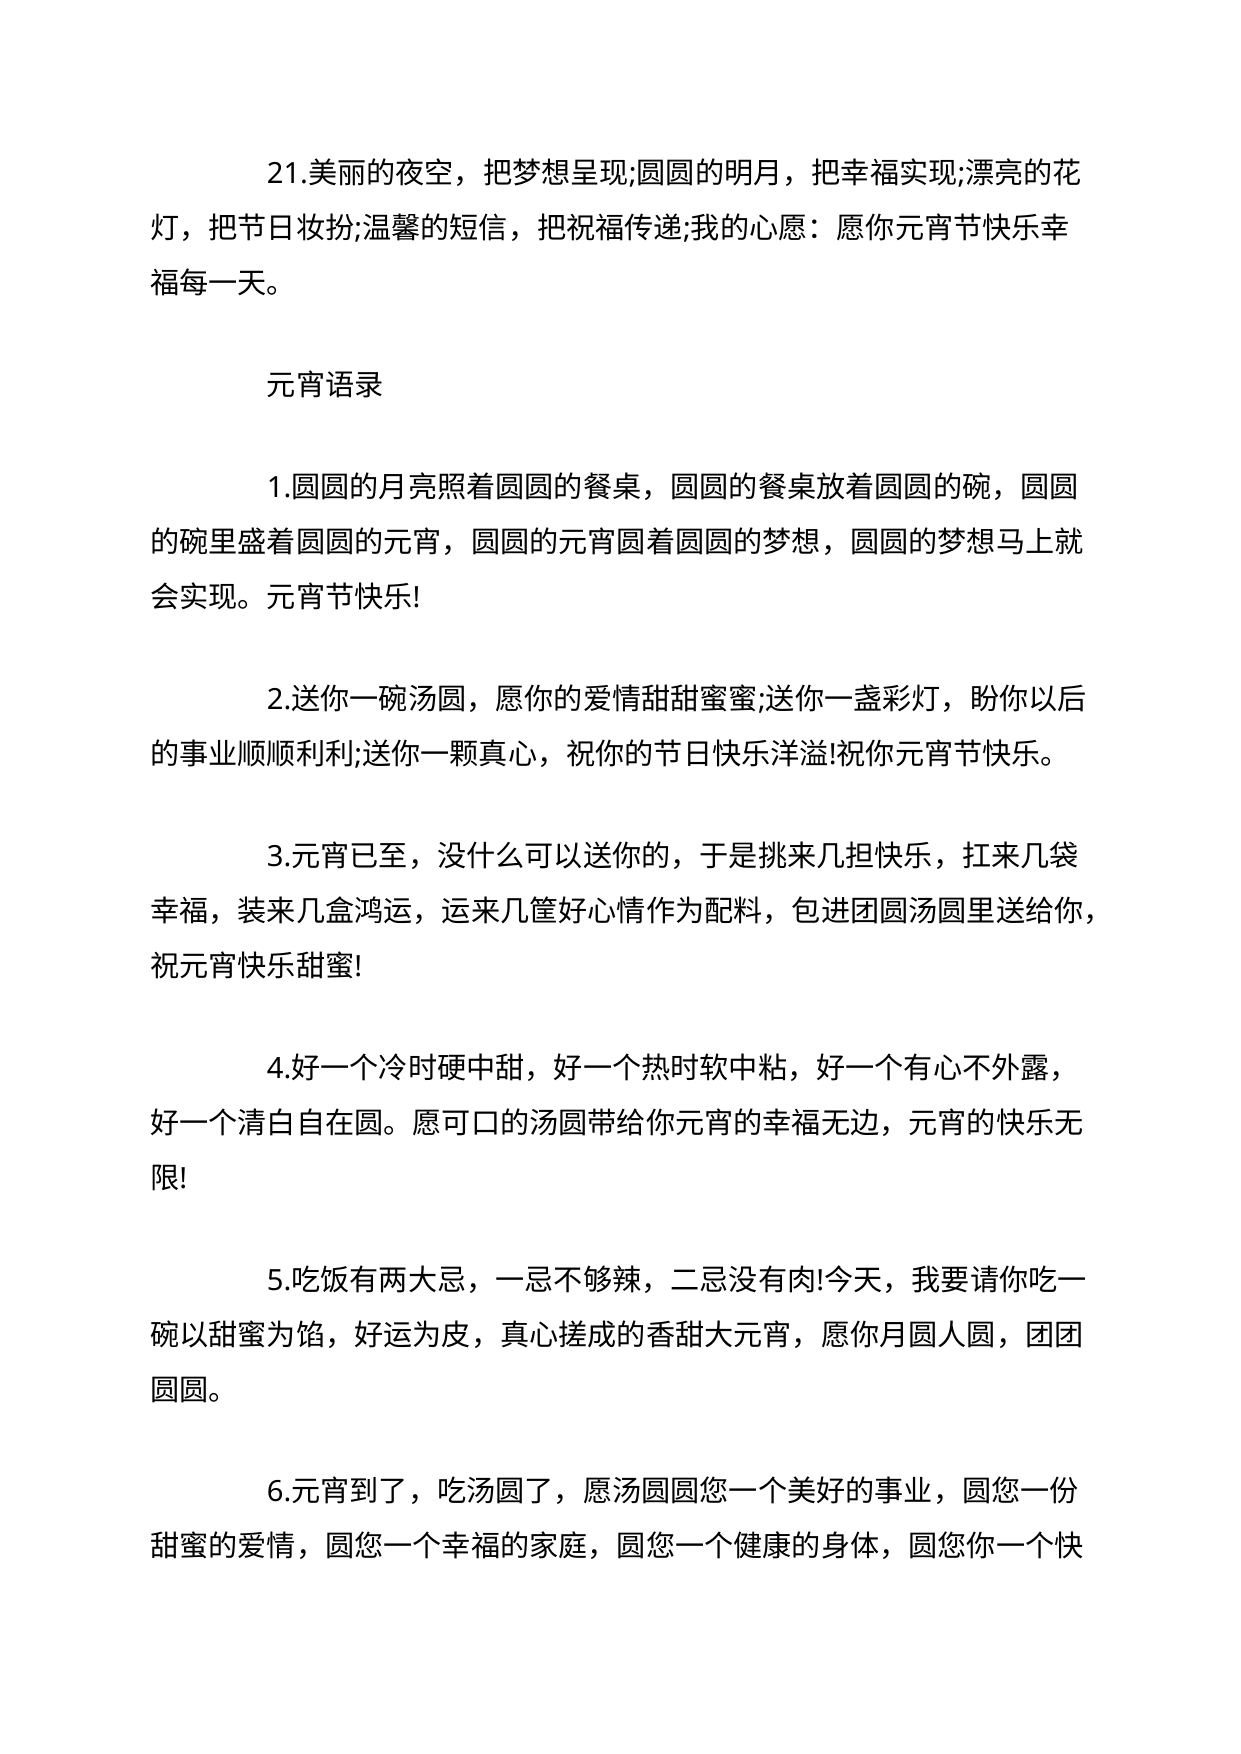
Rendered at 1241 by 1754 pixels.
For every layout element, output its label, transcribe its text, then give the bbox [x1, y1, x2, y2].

text 21.美丽的夜空，把梦想呈现;圆圆的明月，把幸福实现;漂亮的花灯，把节日妆扮;温馨的短信，把祝福传递;我的心愿：愿你元宵节快乐幸福每一天。 [150, 150, 1090, 302]
text 1.圆圆的月亮照着圆圆的餐桌，圆圆的餐桌放着圆圆的碗，圆圆的碗里盛着圆圆的元宵，圆圆的元宵圆着圆圆的梦想，圆圆的梦想马上就会实现。元宵节快乐! [150, 463, 1090, 616]
text 元宵语录 [150, 362, 1090, 404]
text 3.元宵已至，没什么可以送你的，于是挑来几担快乐，扛来几袋幸福，装来几盒鸿运，运来几筐好心情作为配料，包进团圆汤圆里送给你，祝元宵快乐甜蜜! [150, 832, 1090, 985]
text 2.送你一碗汤圆，愿你的爱情甜甜蜜蜜;送你一盏彩灯，盼你以后的事业顺顺利利;送你一颗真心，祝你的节日快乐洋溢!祝你元宵节快乐。 [150, 675, 1090, 773]
text 5.吃饭有两大忌，一忌不够辣，二忌没有肉!今天，我要请你吃一碗以甜蜜为馅，好运为皮，真心搓成的香甜大元宵，愿你月圆人圆，团团圆圆。 [150, 1256, 1090, 1408]
text 4.好一个冷时硬中甜，好一个热时软中粘，好一个有心不外露，好一个清白自在圆。愿可口的汤圆带给你元宵的幸福无边，元宵的快乐无限! [150, 1044, 1090, 1197]
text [150, 1468, 1090, 1565]
